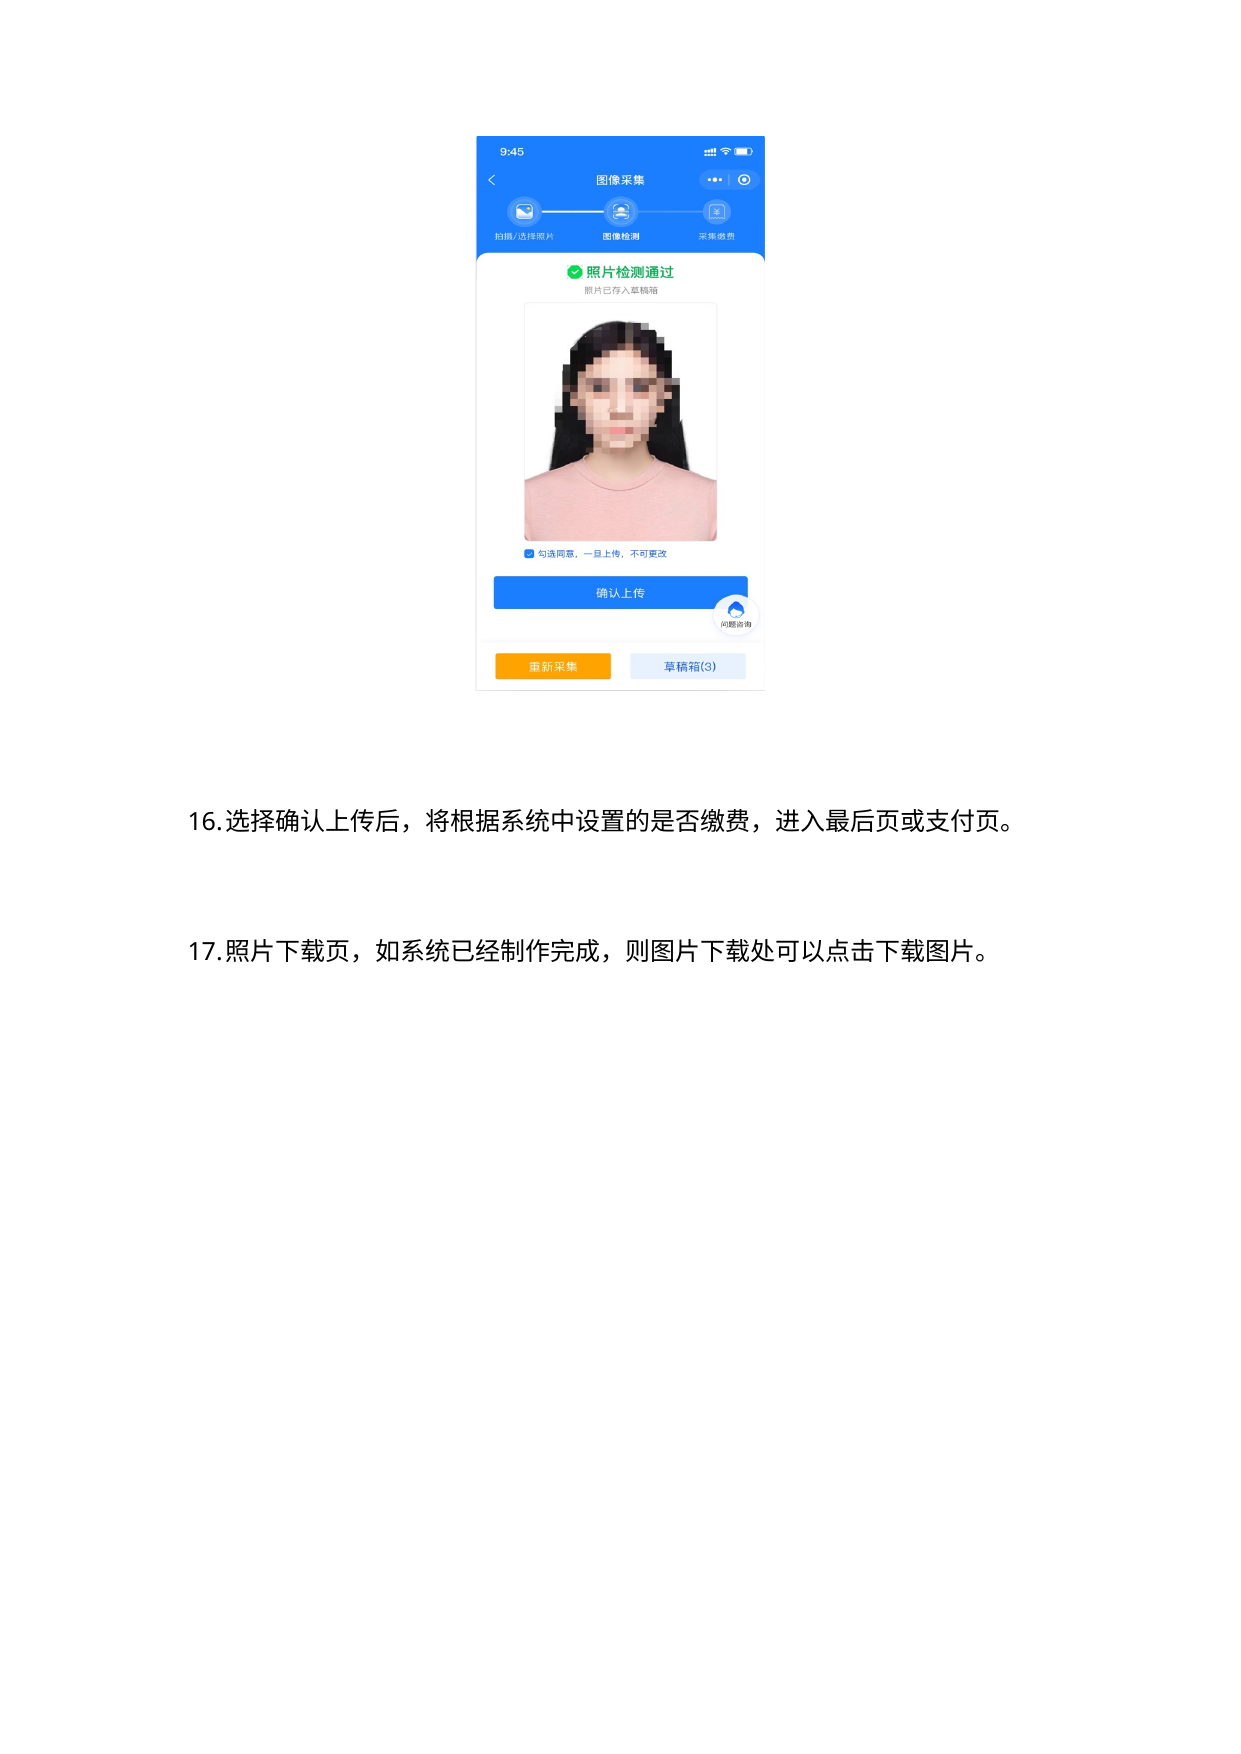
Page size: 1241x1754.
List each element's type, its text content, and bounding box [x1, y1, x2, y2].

list 选择确认上传后，将根据系统中设置的是否缴费，进入最后页或支付页。 [187, 787, 1053, 852]
picture [475, 136, 765, 691]
list 照片下载页，如系统已经制作完成，则图片下载处可以点击下载图片。 [187, 917, 1053, 982]
